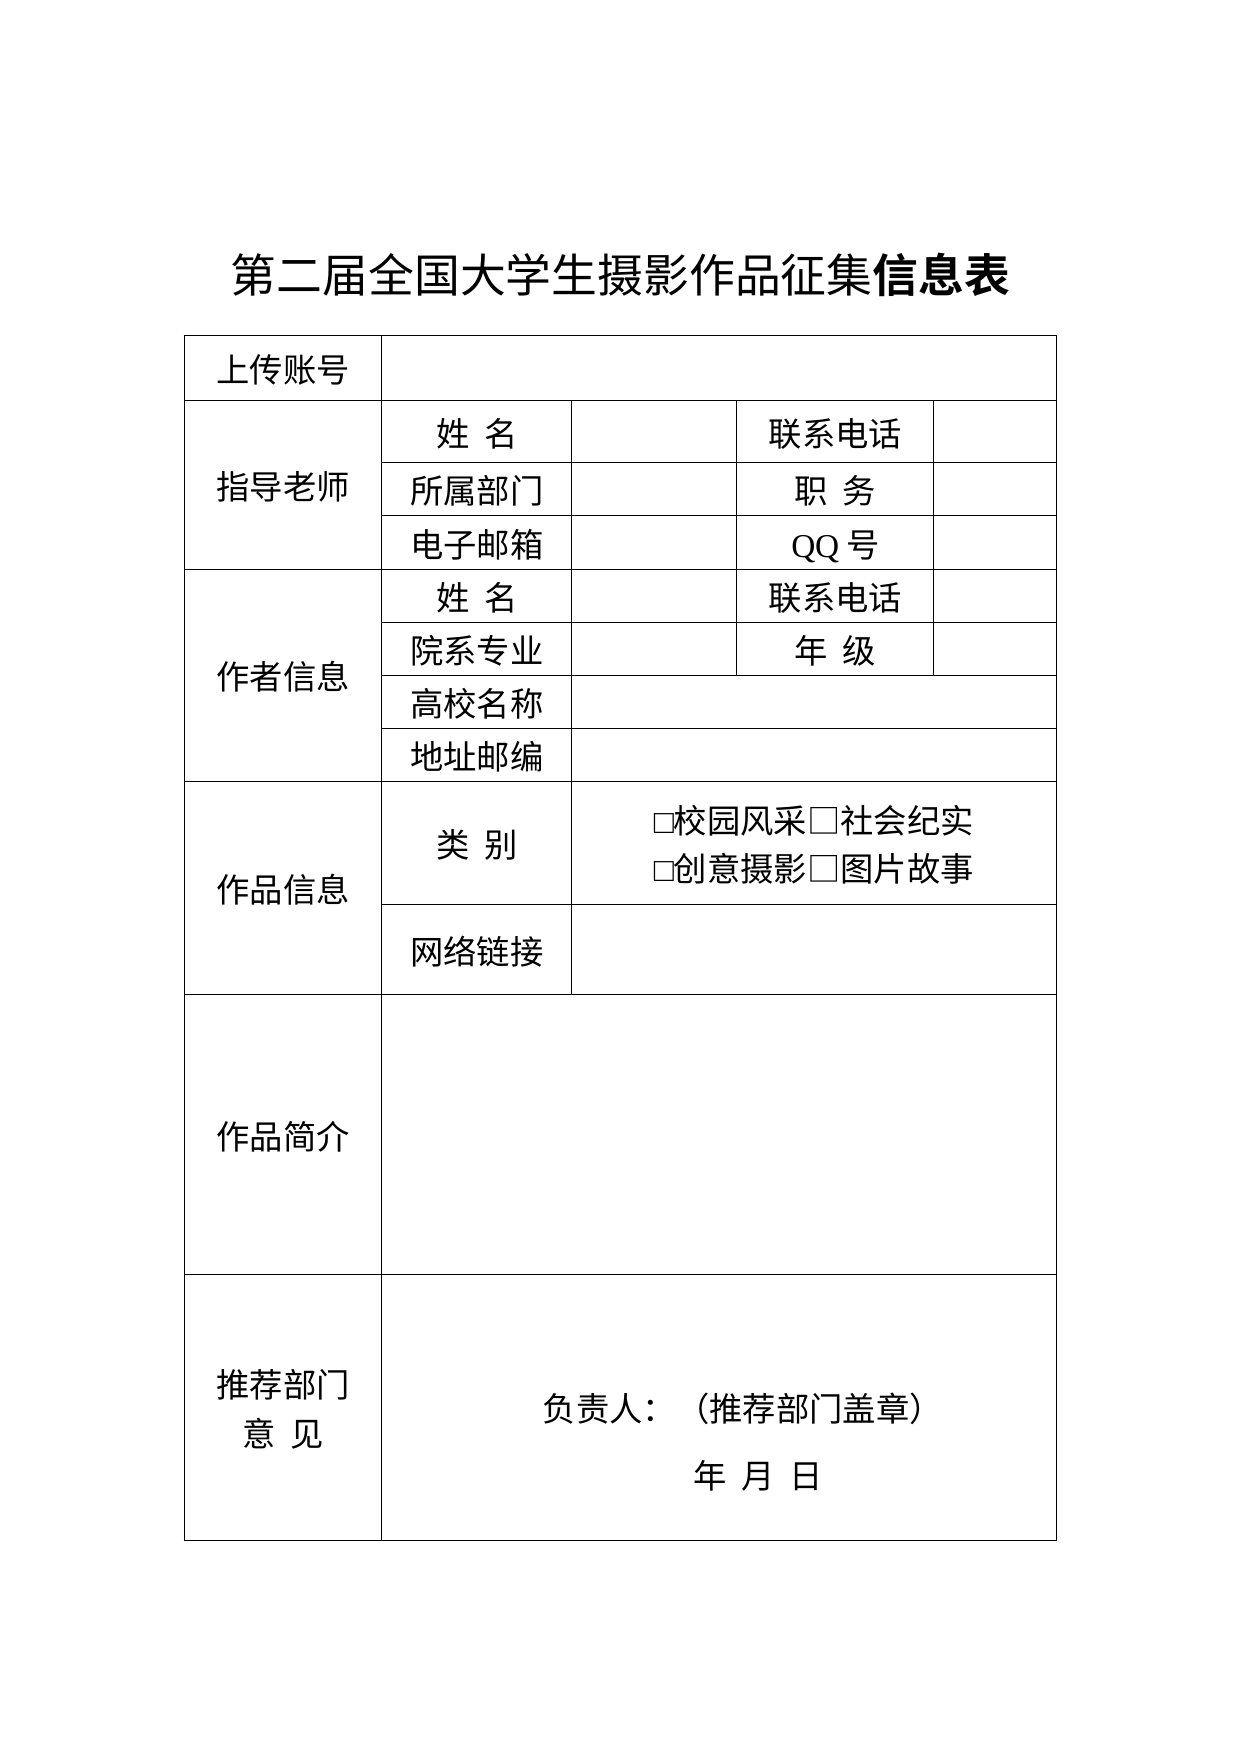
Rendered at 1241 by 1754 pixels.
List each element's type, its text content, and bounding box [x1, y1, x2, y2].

table_cell [572, 623, 736, 675]
table_cell 联系电话 [737, 401, 933, 462]
table_cell 职 务 [737, 463, 933, 515]
table_cell QQ号 [737, 516, 933, 568]
table_cell 电子邮箱 [382, 516, 571, 568]
table_cell [572, 570, 736, 622]
table_cell [382, 995, 1056, 1274]
table_cell [934, 516, 1056, 568]
table_cell [934, 623, 1056, 675]
table_cell 所属部门 [382, 463, 571, 515]
table_cell 负责人：（推荐部门盖章） 年 月 日 [382, 1275, 1056, 1539]
table_cell 网络链接 [382, 905, 571, 994]
table_cell 姓 名 [382, 570, 571, 622]
table_cell [572, 905, 1056, 994]
table_cell [934, 401, 1056, 462]
table_cell 高校名称 [382, 676, 571, 728]
table_cell [934, 570, 1056, 622]
table_cell 作者信息 [185, 570, 381, 781]
table_cell [934, 463, 1056, 515]
table_cell 联系电话 [737, 570, 933, 622]
table_cell [572, 729, 1056, 781]
table_header 上传账号 [185, 336, 381, 400]
table_cell 作品简介 [185, 995, 381, 1274]
table_cell 院系专业 [382, 623, 571, 675]
table_header [382, 336, 1056, 400]
table_cell [572, 516, 736, 568]
table_cell 指导老师 [185, 401, 381, 568]
table_cell [572, 676, 1056, 728]
table_cell 姓 名 [382, 401, 571, 462]
table_cell 推荐部门 意 见 [185, 1275, 381, 1539]
table_cell [572, 401, 736, 462]
table_cell 作品信息 [185, 782, 381, 994]
text 第二届全国大学生摄影作品征集信息表 [165, 239, 1075, 306]
table_cell □校园风采□社会纪实 □创意摄影□图片故事 [572, 782, 1056, 904]
table_cell 地址邮编 [382, 729, 571, 781]
table_cell 年 级 [737, 623, 933, 675]
table_cell [572, 463, 736, 515]
table_cell 类 别 [382, 782, 571, 904]
